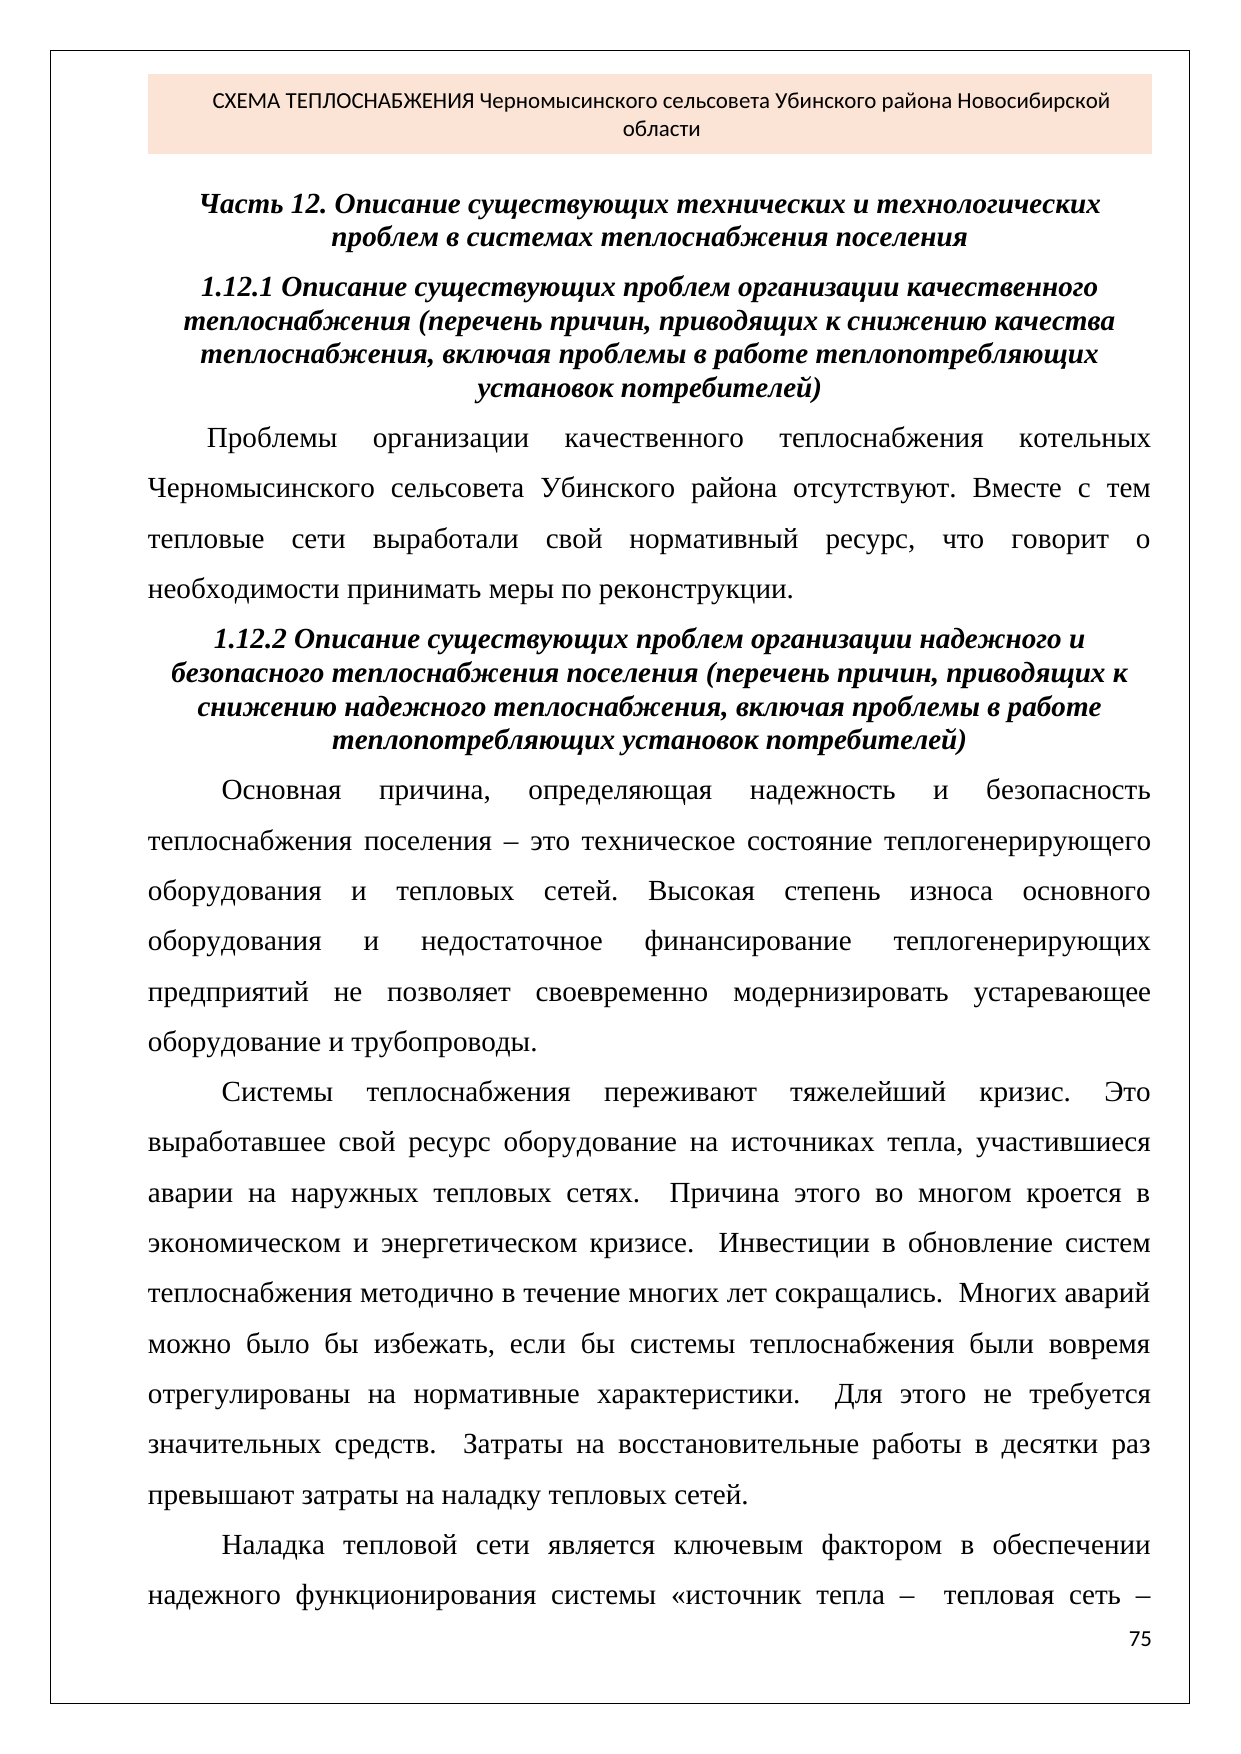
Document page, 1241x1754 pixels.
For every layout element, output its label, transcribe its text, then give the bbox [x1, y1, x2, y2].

text Основная причина, определяющая надежность и безопасность теплоснабжения поселения – это техническое состояние теплогенерирующего оборудования и тепловых сетей. Высокая степень износа основного оборудования и недостаточное финансирование теплогенерирующих предприятий не позволяет своевременно модернизировать устаревающее оборудование и трубопроводы. [148, 772, 1152, 1057]
text 1.12.1 Описание существующих проблем организации качественного теплоснабжения (перечень причин, приводящих к снижению качества теплоснабжения, включая проблемы в работе теплопотребляющих установок потребителей) [148, 269, 1152, 404]
text Часть 12. Описание существующих технических и технологических проблем в системах теплоснабжения поселения [148, 186, 1152, 253]
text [148, 1527, 1152, 1611]
text 1.12.2 Описание существующих проблем организации надежного и безопасного теплоснабжения поселения (перечень причин, приводящих к снижению надежного теплоснабжения, включая проблемы в работе теплопотребляющих установок потребителей) [148, 622, 1152, 756]
text Системы теплоснабжения переживают тяжелейший кризис. Это выработавшее свой ресурс оборудование на источниках тепла, участившиеся аварии на наружных тепловых сетях. Причина этого во многом кроется в экономическом и энергетическом кризисе. Инвестиции в обновление систем теплоснабжения методично в течение многих лет сокращались. Многих аварий можно было бы избежать, если бы системы теплоснабжения были вовремя отрегулированы на нормативные характеристики. Для этого не требуется значительных средств. Затраты на восстановительные работы в десятки раз превышают затраты на наладку тепловых сетей. [148, 1074, 1152, 1510]
text Проблемы организации качественного теплоснабжения котельных Черномысинского сельсовета Убинского района отсутствуют. Вместе с тем тепловые сети выработали свой нормативный ресурс, что говорит о необходимости принимать меры по реконструкции. [148, 420, 1152, 605]
